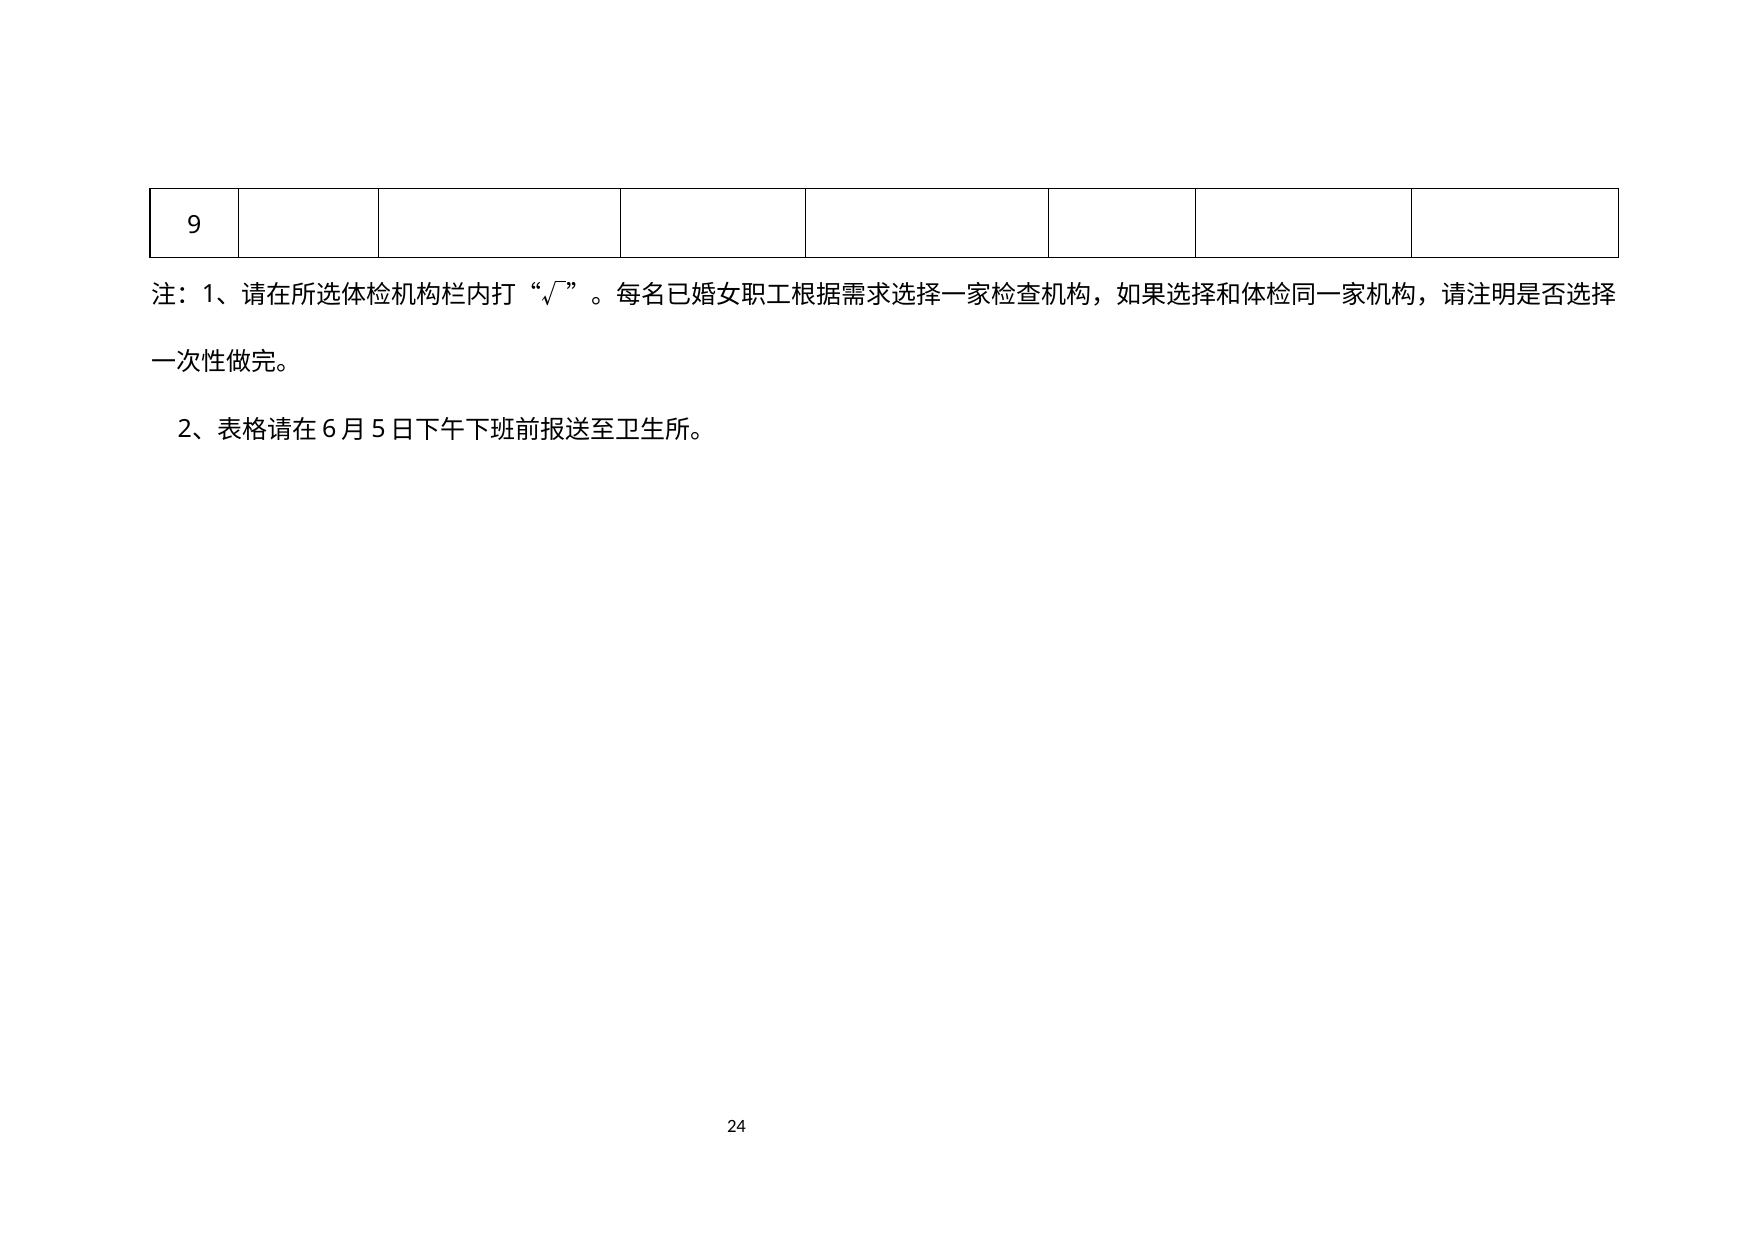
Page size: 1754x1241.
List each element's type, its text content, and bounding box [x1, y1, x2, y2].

table_cell [379, 189, 620, 257]
table_cell 2、表格请在6月5日下午下班前报送至卫生所。 [150, 393, 1619, 461]
table_cell [1196, 189, 1411, 257]
table_cell [239, 189, 378, 257]
table_cell [806, 189, 1048, 257]
table_cell [1412, 189, 1618, 257]
table_cell [621, 189, 805, 257]
table_cell 9 [151, 189, 238, 257]
table_cell 注：1、请在所选体检机构栏内打“√”。每名已婚女职工根据需求选择一家检查机构，如果选择和体检同一家机构，请注明是否选择一次性做完。 [150, 258, 1619, 393]
table_cell [1049, 189, 1195, 257]
